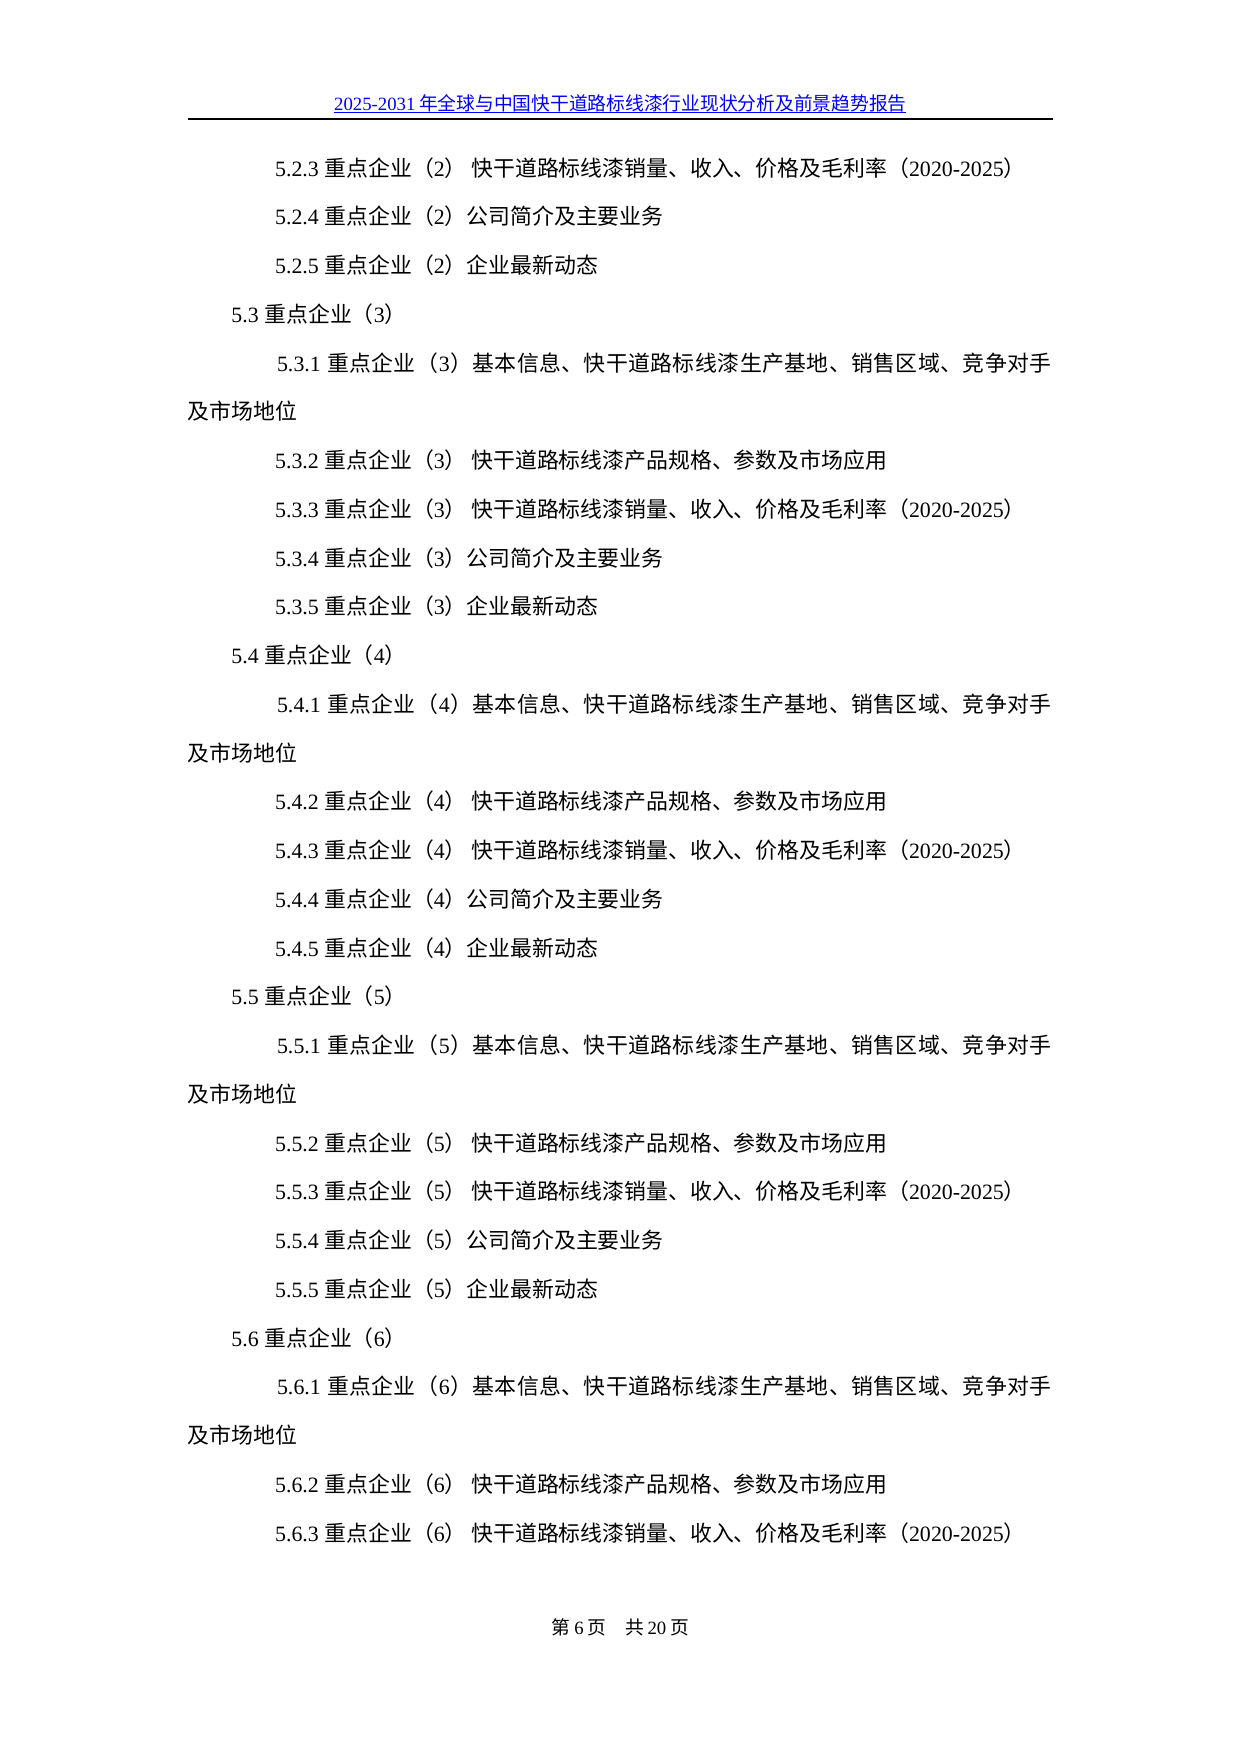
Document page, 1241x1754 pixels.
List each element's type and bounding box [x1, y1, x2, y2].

text [187, 150, 1053, 1548]
